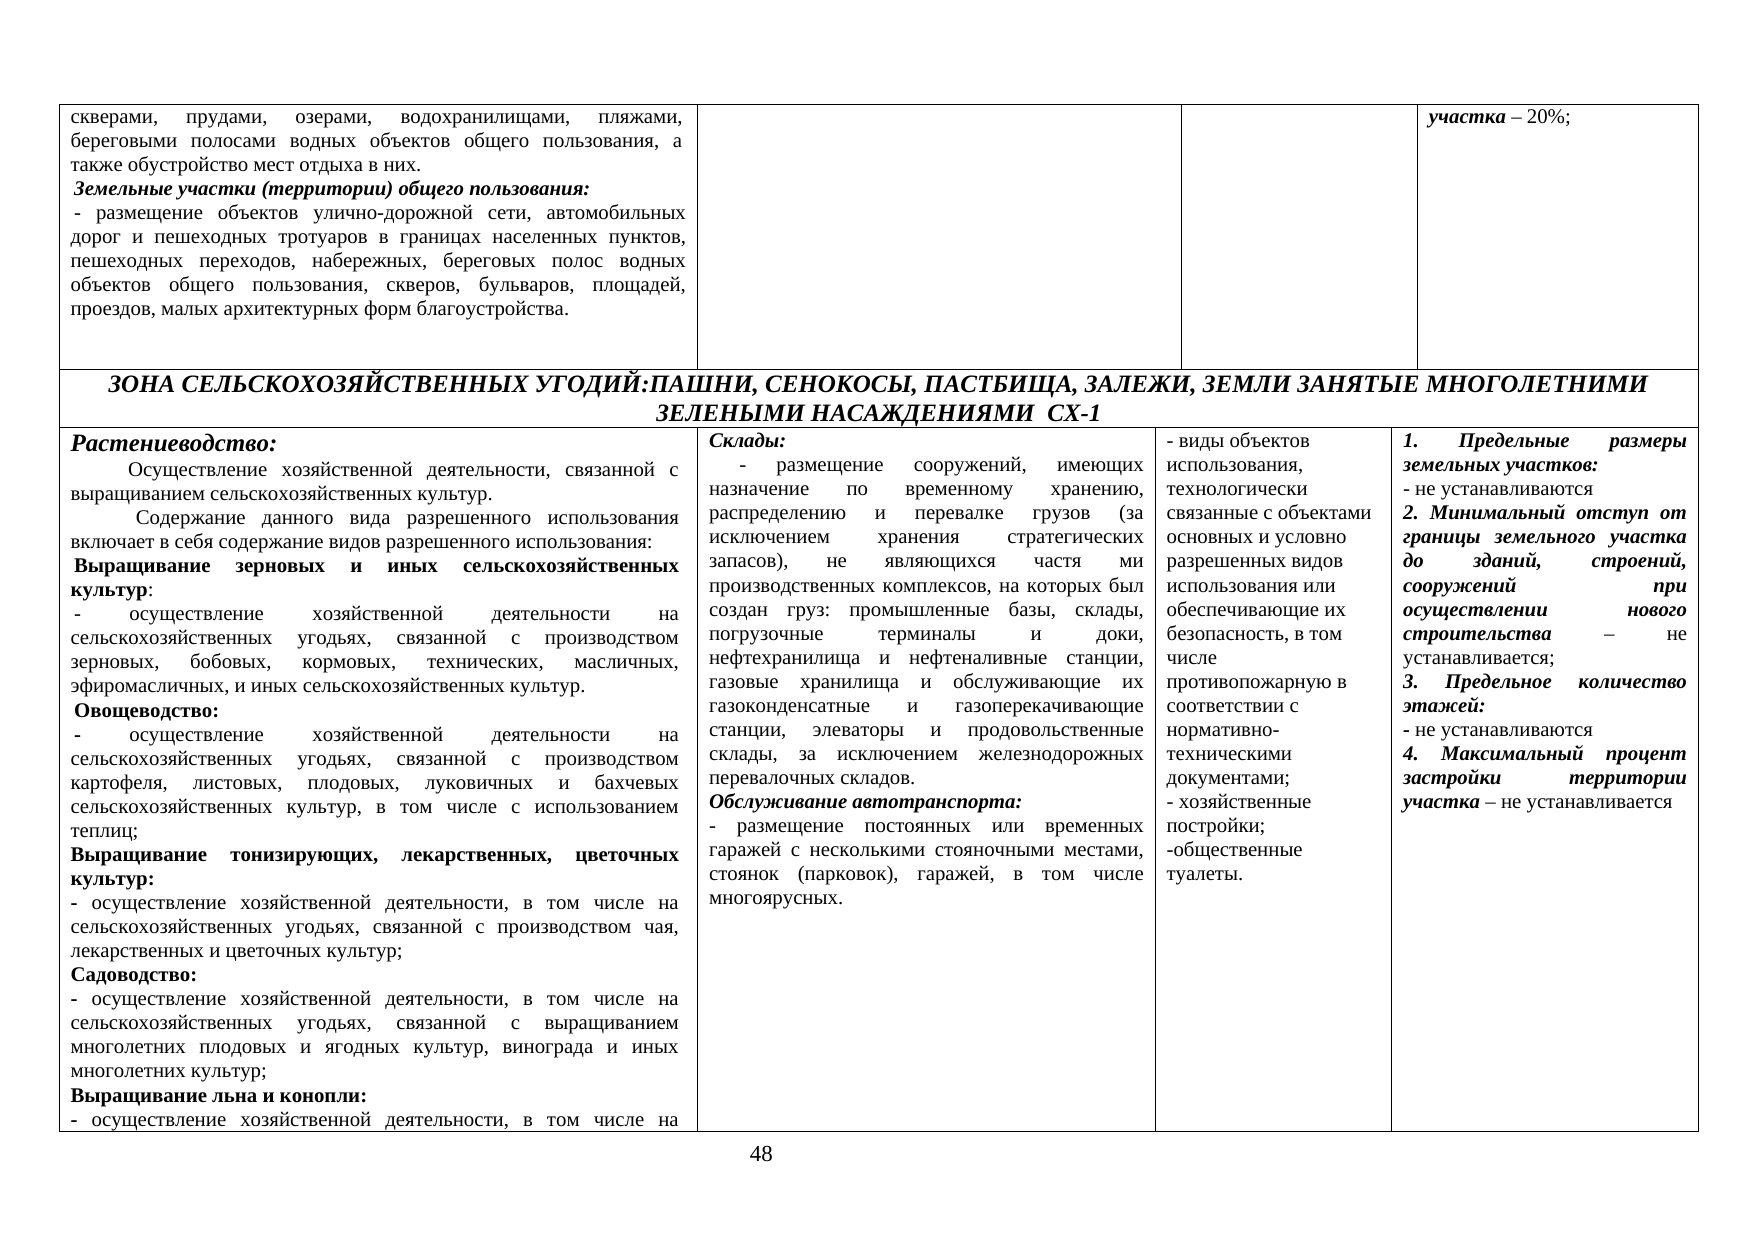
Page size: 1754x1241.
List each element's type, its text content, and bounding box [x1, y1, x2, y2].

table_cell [1156, 428, 1391, 1131]
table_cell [1392, 428, 1698, 1131]
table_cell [60, 105, 697, 368]
table_cell ЗОНА СЕЛЬСКОХОЗЯЙСТВЕННЫХ УГОДИЙ:ПАШНИ, СЕНОКОСЫ, ПАСТБИЩА, ЗАЛЕЖИ, ЗЕМЛИ ЗАНЯТЫЕ МНОГОЛЕТНИМИ ЗЕЛЕНЫМИ НАСАЖДЕНИЯМИ СХ-1 [60, 370, 1698, 427]
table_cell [1182, 105, 1417, 368]
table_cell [698, 428, 1155, 1131]
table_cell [698, 105, 1181, 368]
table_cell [60, 428, 697, 1131]
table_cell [1418, 105, 1698, 368]
